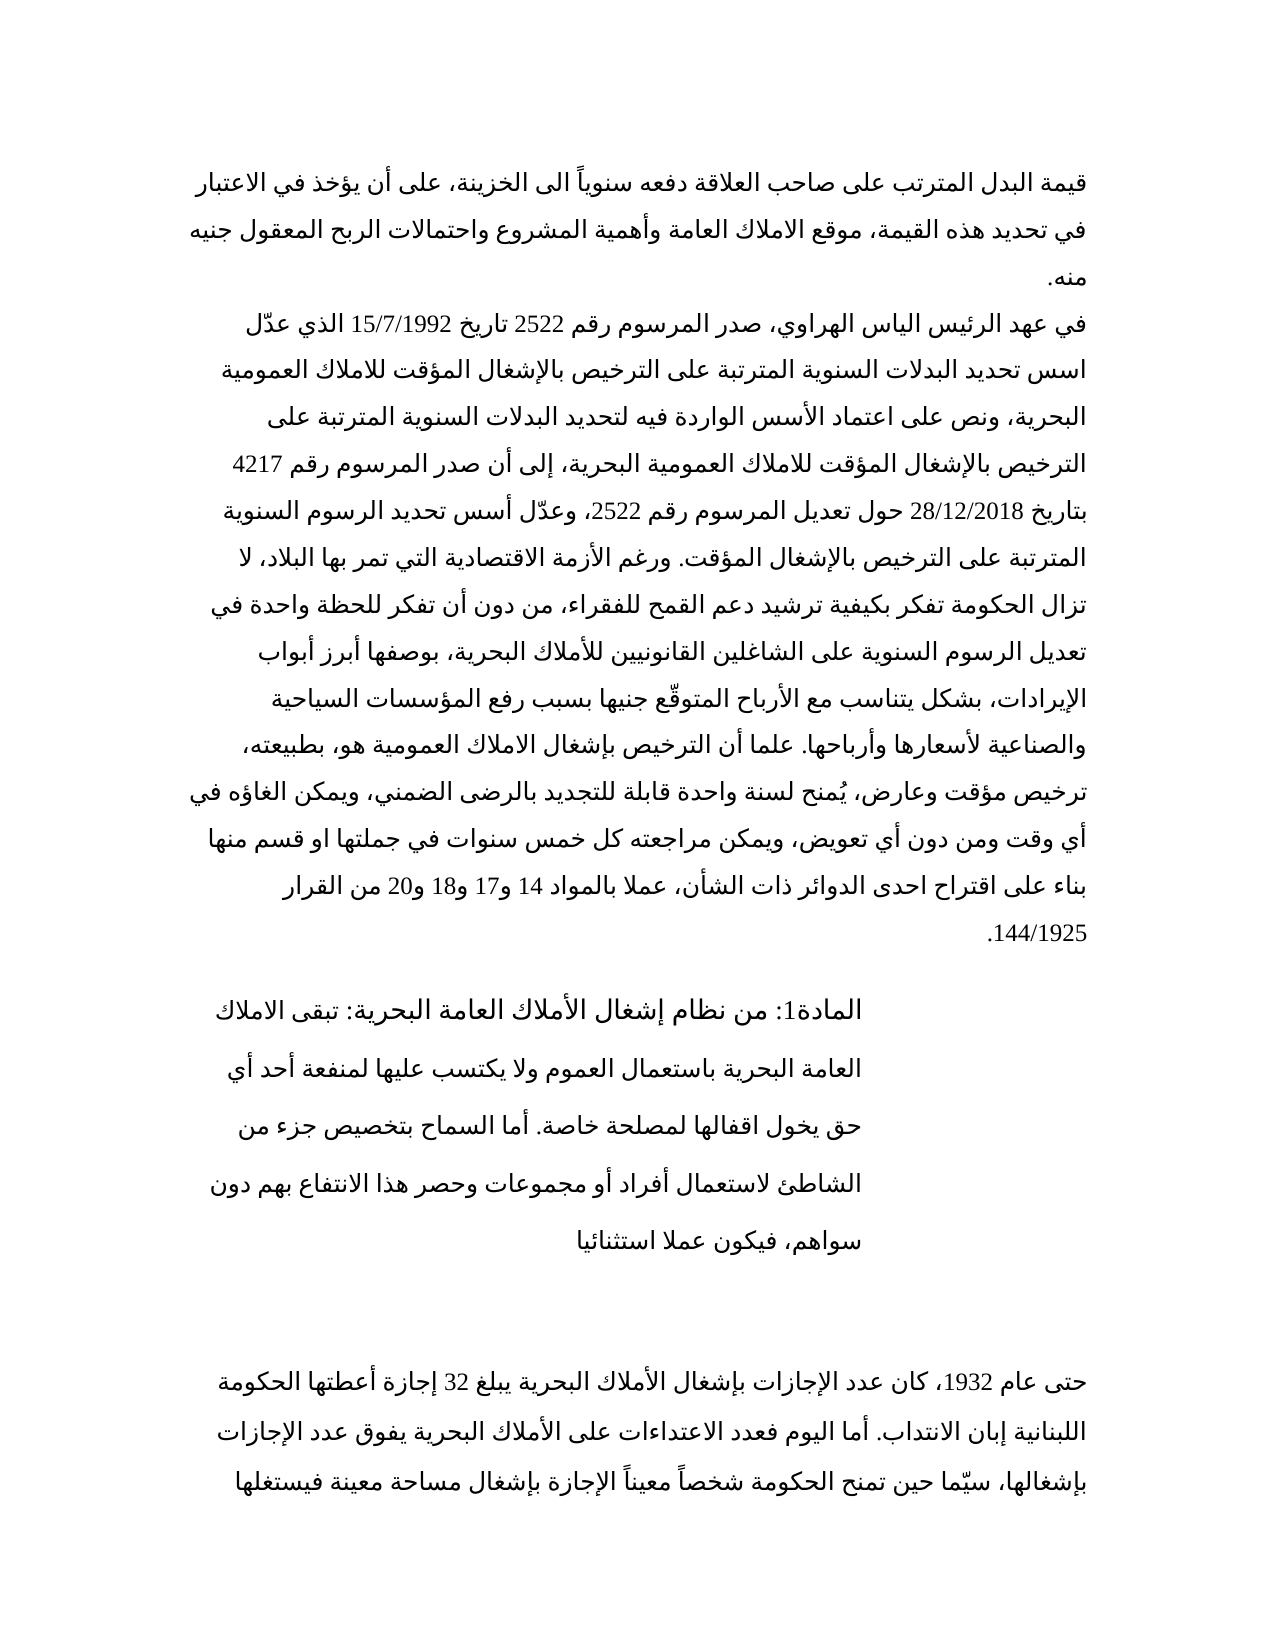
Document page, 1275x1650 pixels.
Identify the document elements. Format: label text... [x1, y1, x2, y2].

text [187, 150, 1087, 947]
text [187, 1296, 1087, 1496]
text المادة1: من نظام إشغال الأملاك العامة البحرية: تبقى الاملاك العامة البحرية باستعمال العموم ولا يكتسب عليها لمنفعة أحد أي حق يخول اقفالها لمصلحة خاصة. أما السماح بتخصيص جزء من الشاطئ لاستعمال أفراد أو مجموعات وحصر هذا الانتفاع بهم دون سواهم، فيكون عملا استثنائيا [187, 994, 862, 1255]
